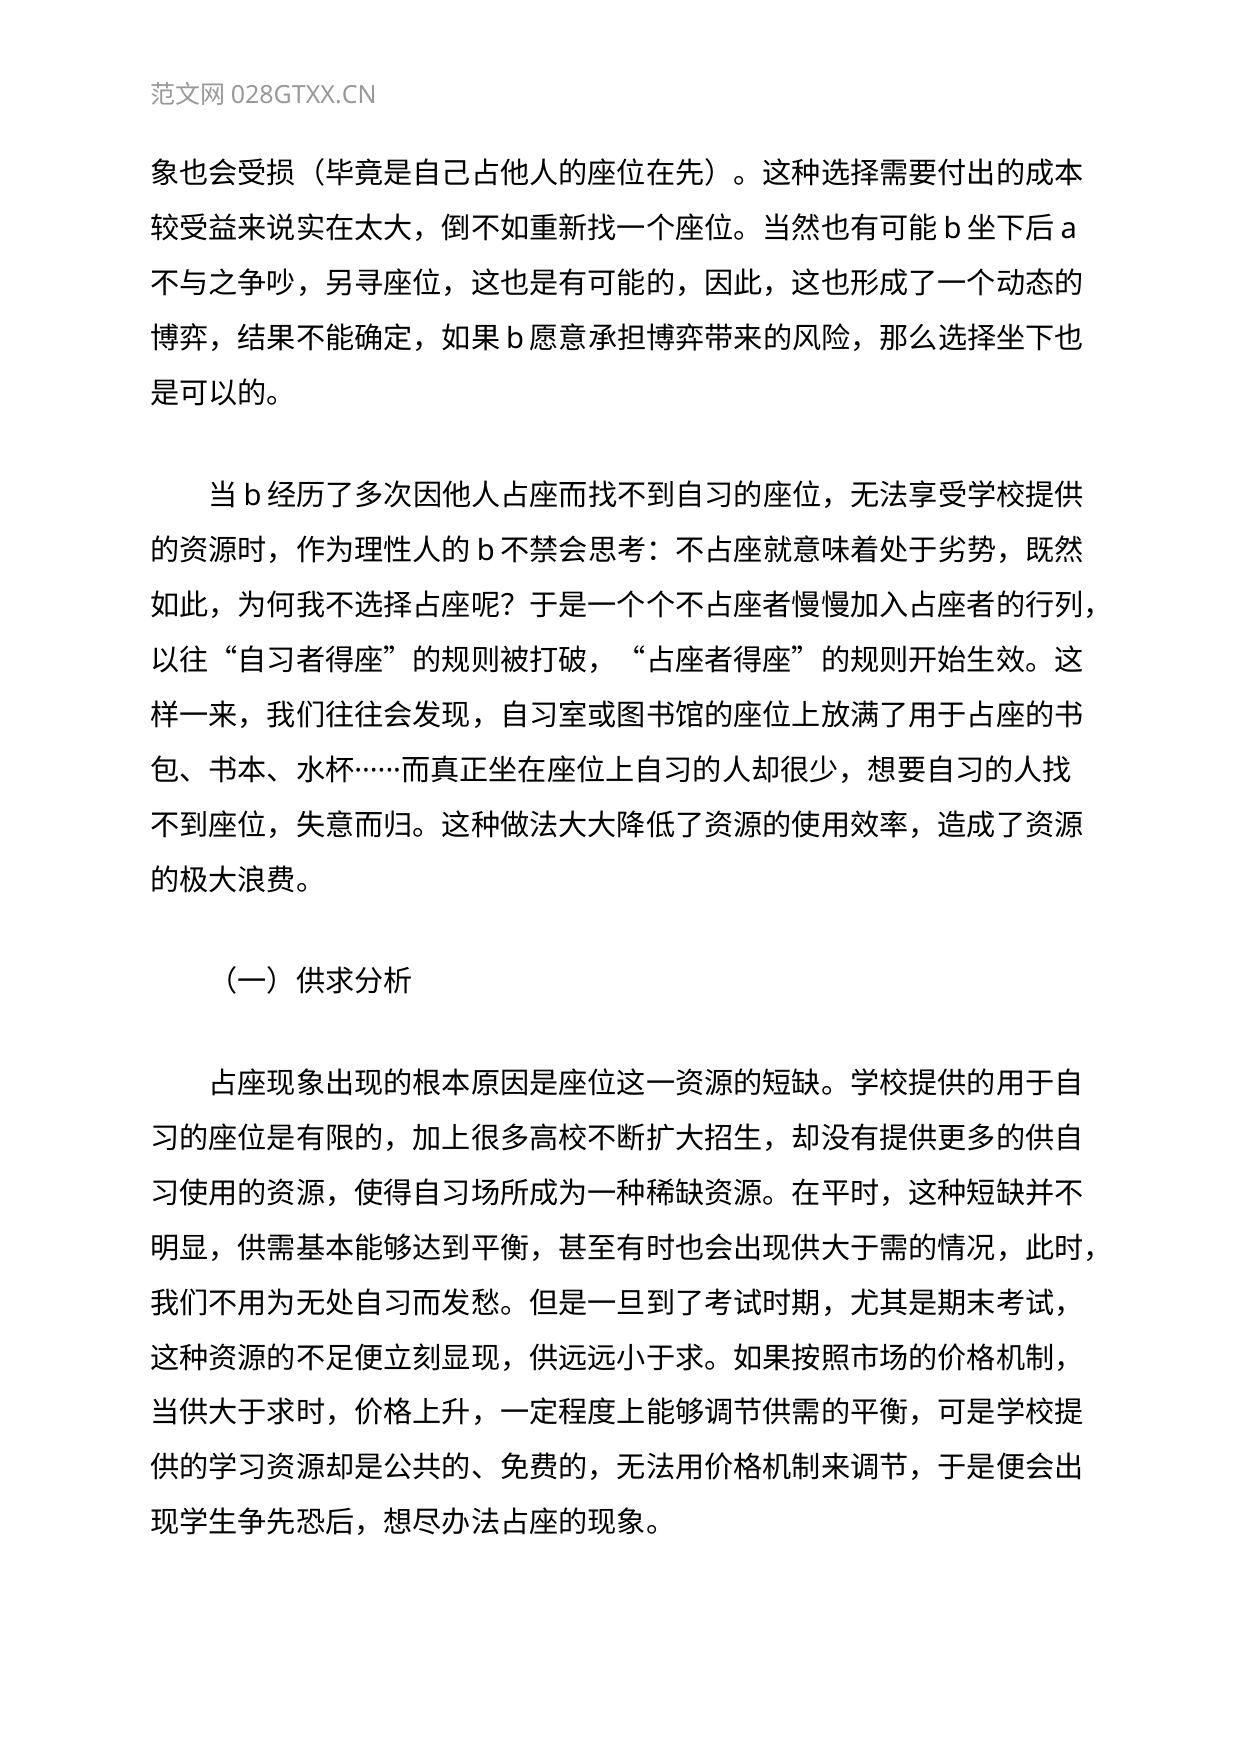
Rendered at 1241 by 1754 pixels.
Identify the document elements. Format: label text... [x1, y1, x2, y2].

text 占座现象出现的根本原因是座位这一资源的短缺。学校提供的用于自习的座位是有限的，加上很多高校不断扩大招生，却没有提供更多的供自习使用的资源，使得自习场所成为一种稀缺资源。在平时，这种短缺并不明显，供需基本能够达到平衡，甚至有时也会出现供大于需的情况，此时，我们不用为无处自习而发愁。但是一旦到了考试时期，尤其是期末考试，这种资源的不足便立刻显现，供远远小于求。如果按照市场的价格机制，当供大于求时，价格上升，一定程度上能够调节供需的平衡，可是学校提供的学习资源却是公共的、免费的，无法用价格机制来调节，于是便会出现学生争先恐后，想尽办法占座的现象。 [150, 1060, 1090, 1541]
text （一）供求分析 [150, 958, 1090, 1000]
text 当b经历了多次因他人占座而找不到自习的座位，无法享受学校提供的资源时，作为理性人的b不禁会思考：不占座就意味着处于劣势，既然如此，为何我不选择占座呢？于是一个个不占座者慢慢加入占座者的行列，以往“自习者得座”的规则被打破，“占座者得座”的规则开始生效。这样一来，我们往往会发现，自习室或图书馆的座位上放满了用于占座的书包、书本、水杯······而真正坐在座位上自习的人却很少，想要自习的人找不到座位，失意而归。这种做法大大降低了资源的使用效率，造成了资源的极大浪费。 [150, 472, 1090, 898]
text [150, 150, 1090, 412]
